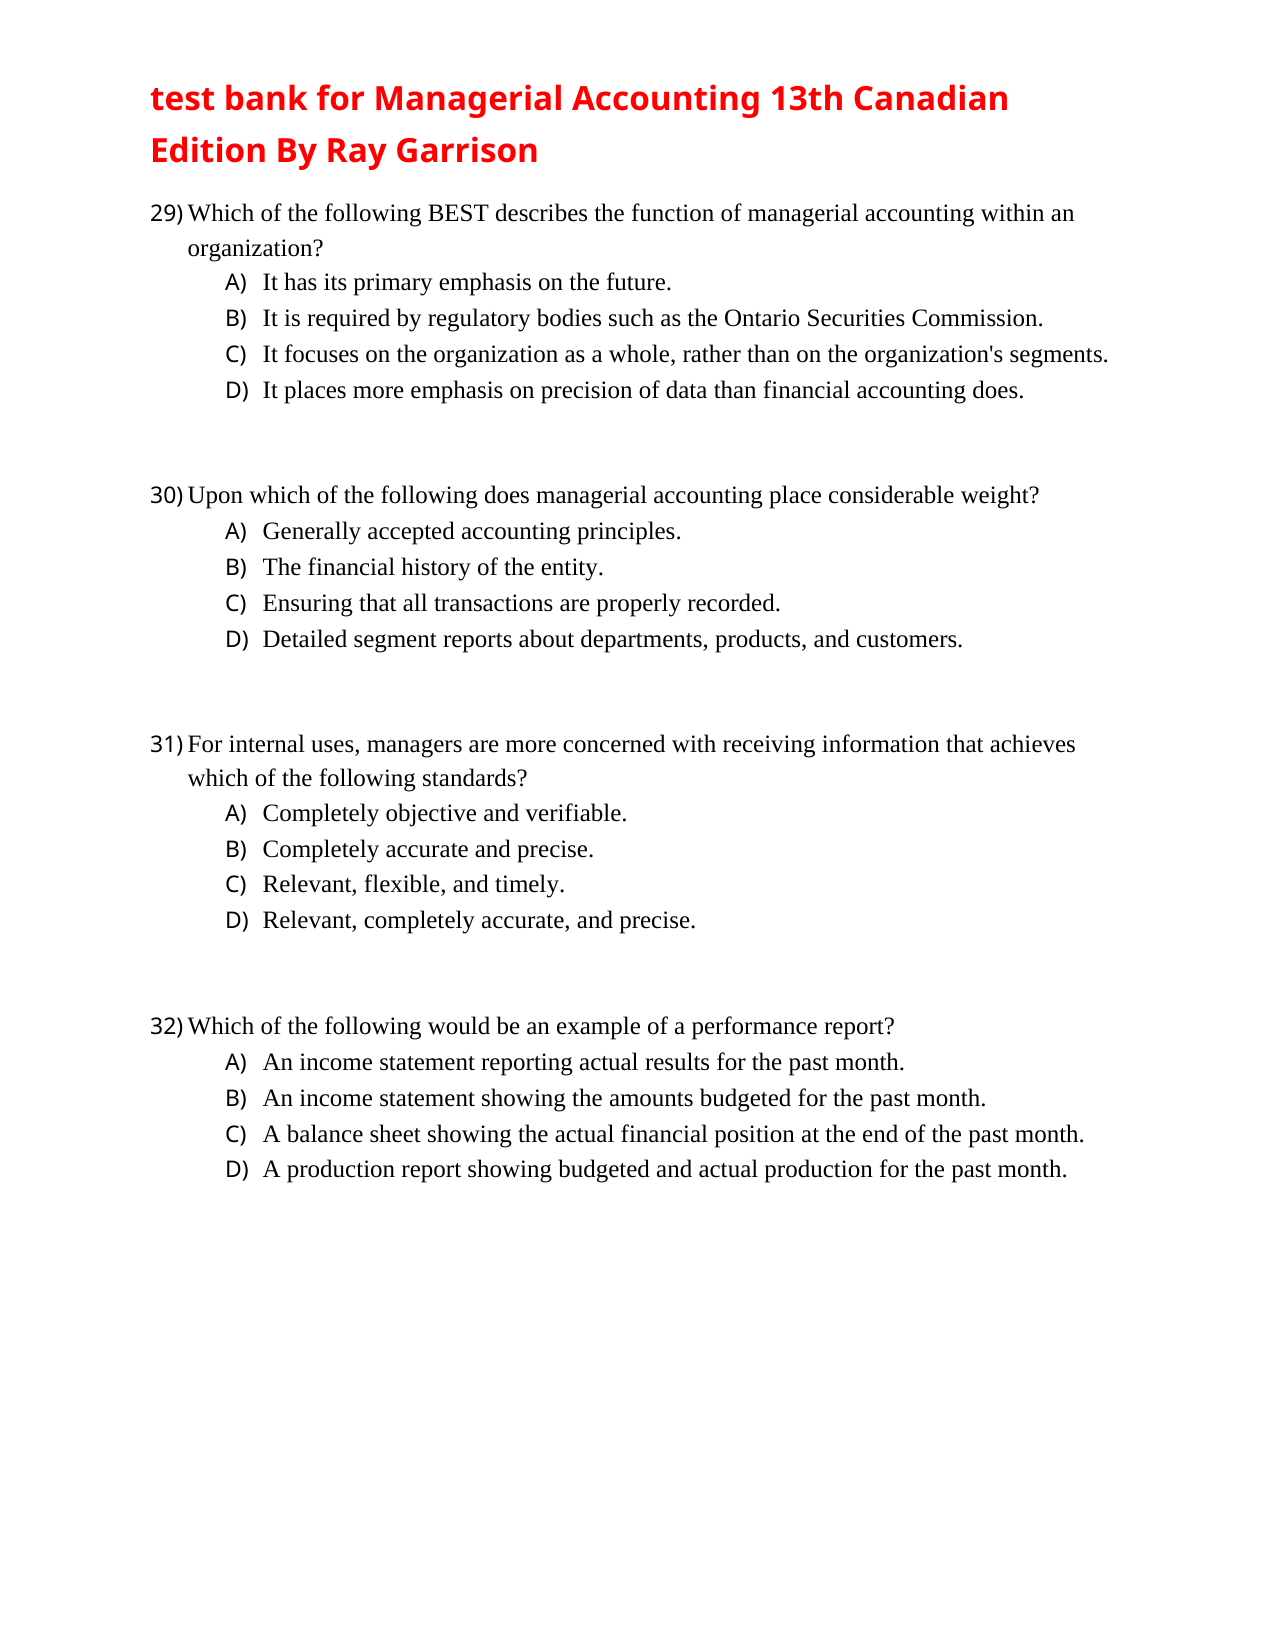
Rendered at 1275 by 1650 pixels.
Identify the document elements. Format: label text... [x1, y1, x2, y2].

list For internal uses, managers are more concerned with receiving information that achieves which of the following standards? [150, 728, 1125, 792]
list It focuses on the organization as a whole, rather than on the organization's segments. [225, 338, 1125, 369]
list A balance sheet showing the actual financial position at the end of the past month. [225, 1117, 1125, 1149]
list Generally accepted accounting principles. [225, 515, 1125, 546]
list Completely objective and verifiable. [225, 797, 1125, 828]
list Detailed segment reports about departments, products, and customers. [225, 623, 1125, 654]
list It is required by regulatory bodies such as the Ontario Securities Commission. [225, 302, 1125, 333]
list Upon which of the following does managerial accounting place considerable weight? [150, 479, 1125, 510]
list Completely accurate and precise. [225, 832, 1125, 864]
list It places more emphasis on precision of data than financial accounting does. [225, 374, 1125, 405]
list Ensuring that all transactions are properly recorded. [225, 587, 1125, 618]
list Which of the following BEST describes the function of managerial accounting within an organization? [150, 197, 1125, 262]
list Relevant, completely accurate, and precise. [225, 904, 1125, 936]
list An income statement showing the amounts budgeted for the past month. [225, 1082, 1125, 1113]
list A production report showing budgeted and actual production for the past month. [225, 1153, 1125, 1185]
list An income statement reporting actual results for the past month. [225, 1046, 1125, 1077]
list Which of the following would be an example of a performance report? [150, 1010, 1125, 1041]
list Relevant, flexible, and timely. [225, 868, 1125, 900]
list The financial history of the entity. [225, 551, 1125, 582]
list It has its primary emphasis on the future. [225, 266, 1125, 297]
